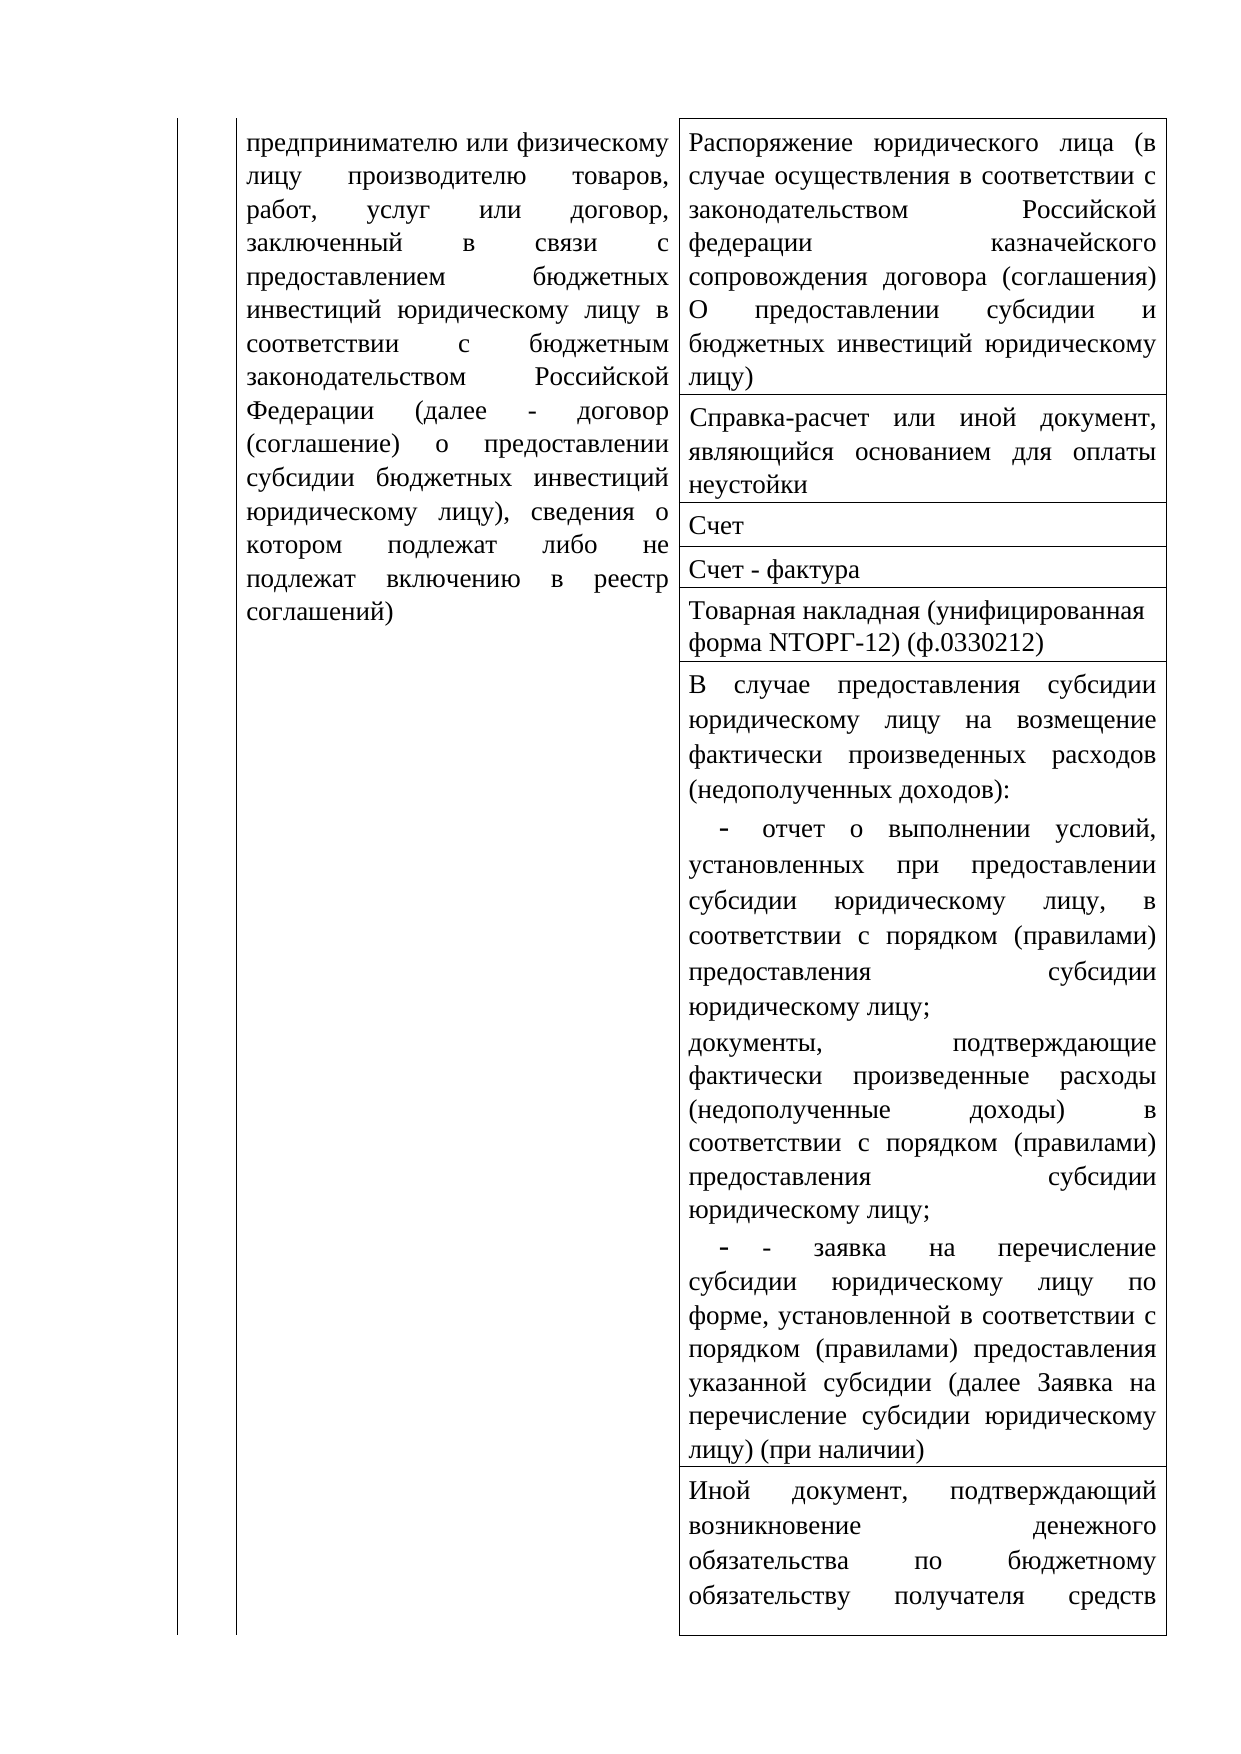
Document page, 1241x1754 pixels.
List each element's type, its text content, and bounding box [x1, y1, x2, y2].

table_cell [680, 1467, 1166, 1635]
table_cell Товарная накладная (унифицированная форма NТОРГ-12) (ф.0330212) [680, 588, 1166, 661]
table_cell Справка-расчет или иной документ, являющийся основанием для оплаты неустойки [680, 395, 1166, 501]
table_cell Счет [680, 503, 1166, 546]
table_cell Распоряжение юридического лица (в случае осуществления в соответствии с законодательством Российской федерации казначейского сопровождения договора (соглашения) О предоставлении субсидии и бюджетных инвестиций юридическому лицу) [680, 119, 1166, 394]
table_cell Счет - фактура [680, 547, 1166, 586]
table_cell В случае предоставления субсидии юридическому лицу на возмещение фактически произведенных расходов (недополученных доходов): отчет о выполнении условий, установленных при предоставлении субсидии юридическому лицу, в соответствии с порядком (правилами) предоставления субсидии юридическому лицу; документы, подтверждающие фактически произведенные расходы (недополученные доходы) в соответствии с порядком (правилами) предоставления субсидии юридическому лицу; - заявка на перечисление субсидии юридическому лицу по форме, установленной в соответствии с порядком (правилами) предоставления указанной субсидии (далее Заявка на перечисление субсидии юридическому лицу) (при наличии) [680, 662, 1166, 1466]
